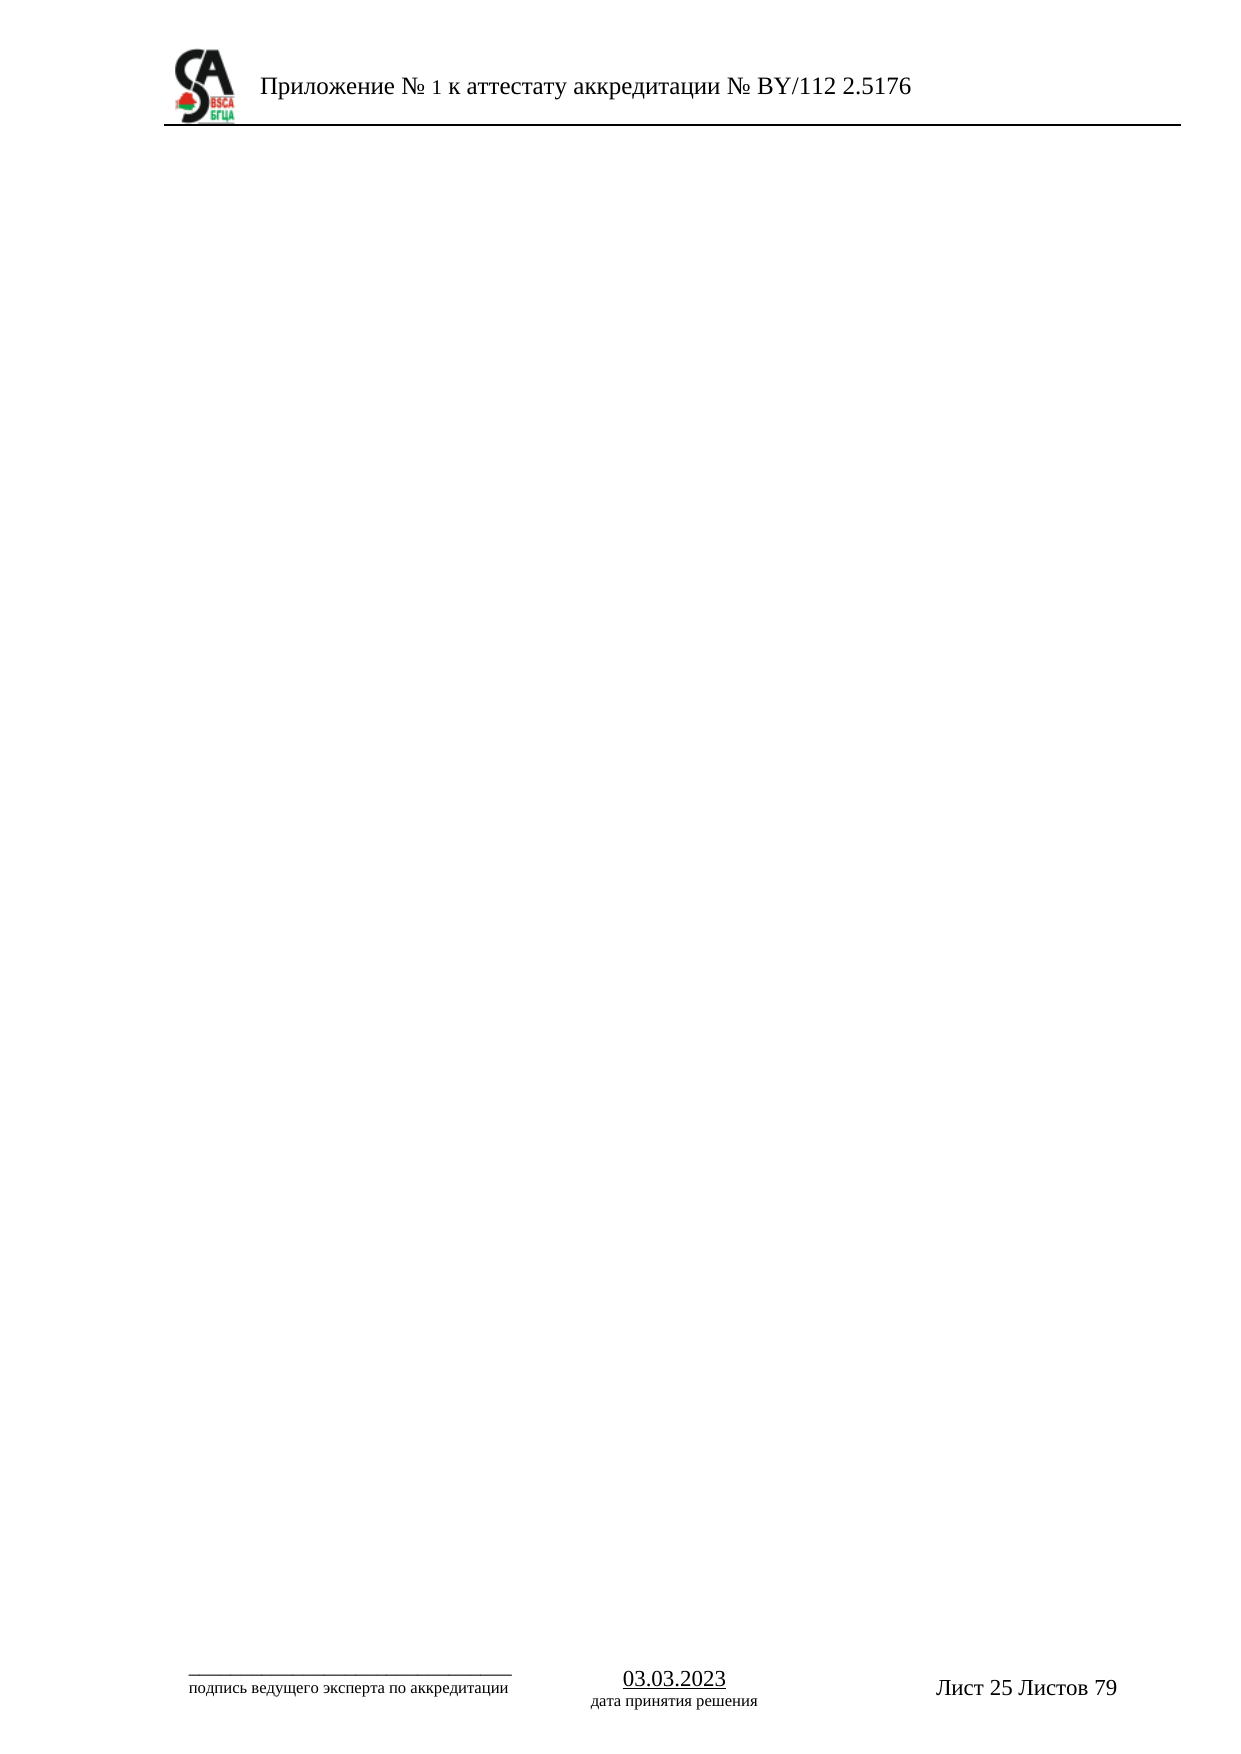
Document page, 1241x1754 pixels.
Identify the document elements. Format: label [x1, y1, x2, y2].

picture [175, 47, 236, 124]
